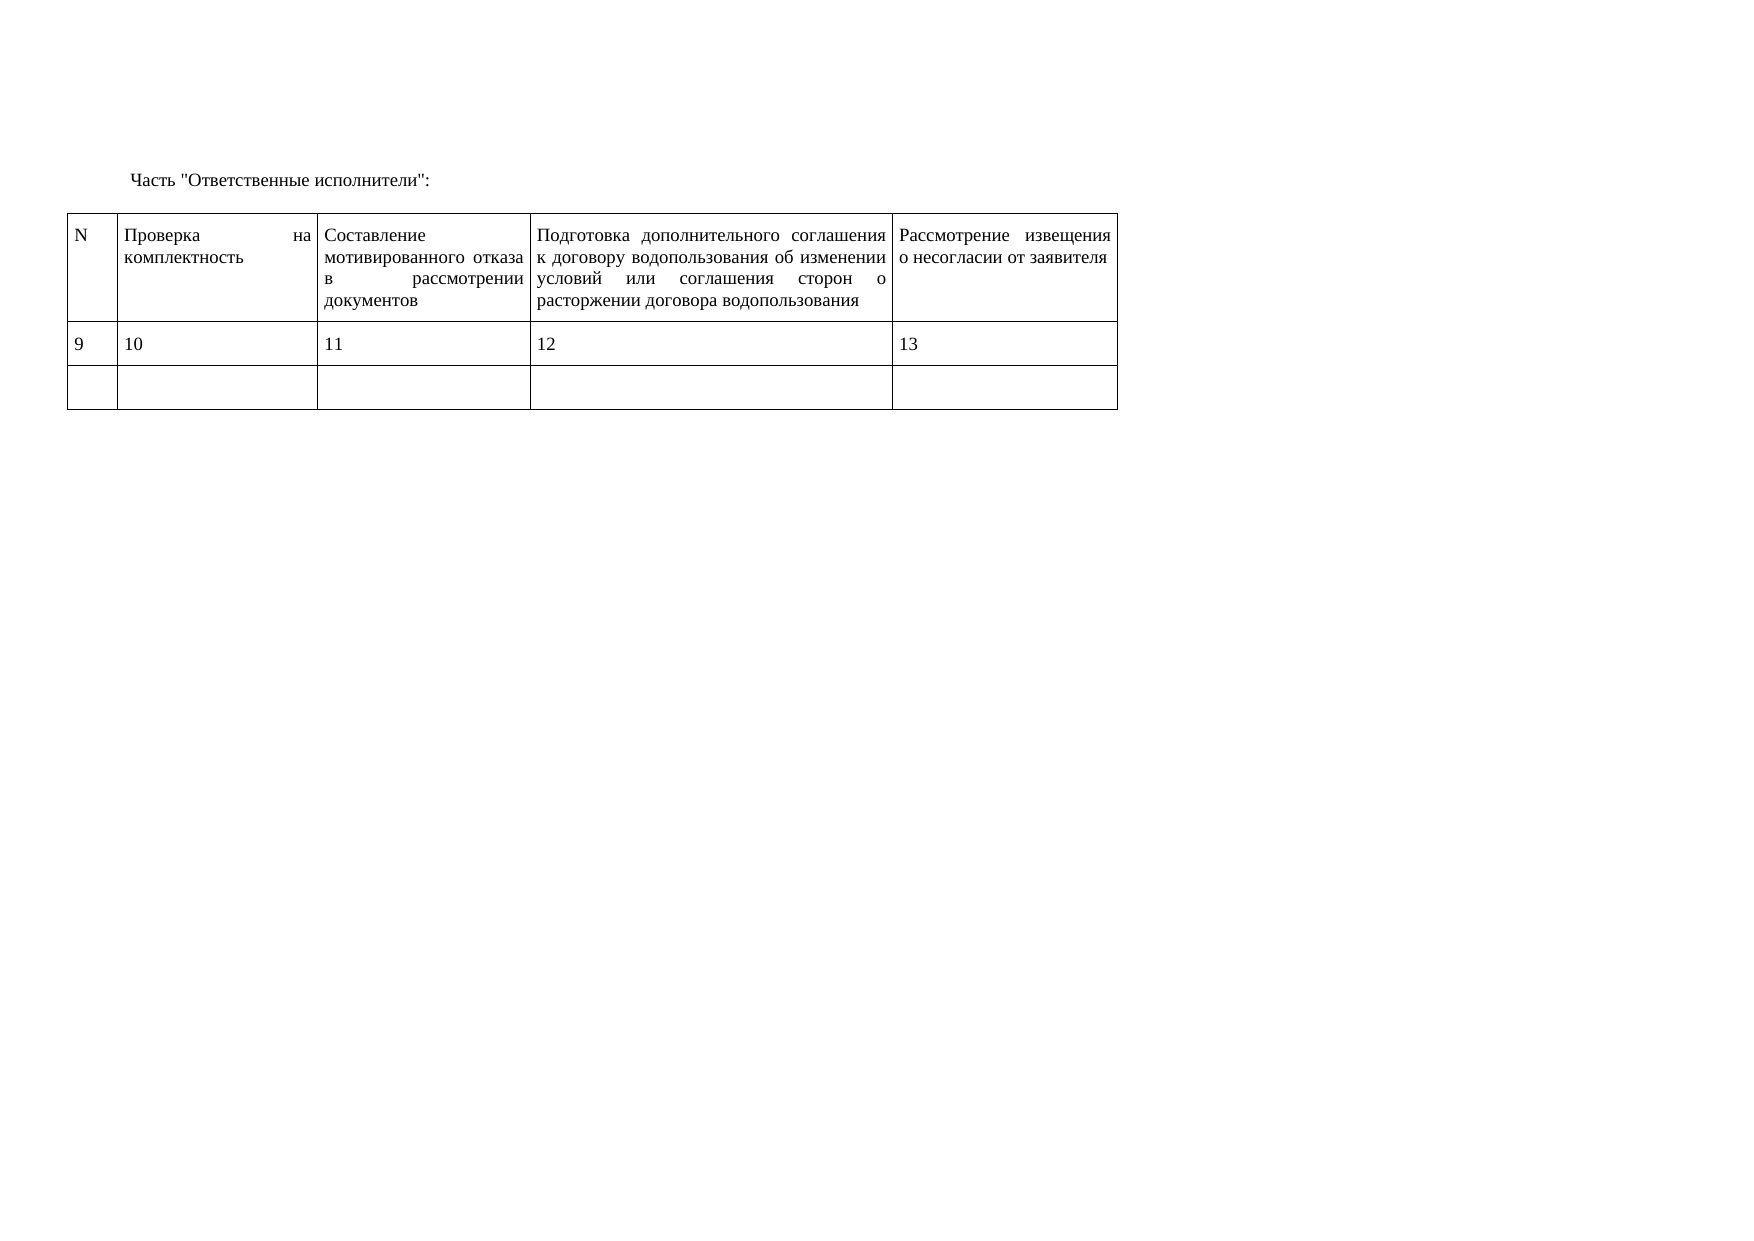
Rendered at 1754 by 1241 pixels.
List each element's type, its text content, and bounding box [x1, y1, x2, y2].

table_cell [531, 366, 892, 409]
table_header N [68, 214, 117, 321]
table_cell 9 [68, 322, 117, 365]
table_cell [118, 366, 317, 409]
table_cell [318, 366, 530, 409]
table_header Рассмотрение извещения о несогласии от заявителя [893, 214, 1117, 321]
table_cell 11 [318, 322, 530, 365]
table_cell [893, 366, 1117, 409]
table_cell [68, 366, 117, 409]
table_header Составление мотивированного отказа в рассмотрении документов [318, 214, 530, 321]
table_cell 13 [893, 322, 1117, 365]
table_header Проверка на комплектность [118, 214, 317, 321]
table_cell 12 [531, 322, 892, 365]
table_header Подготовка дополнительного соглашения к договору водопользования об изменении условий или соглашения сторон о расторжении договора водопользования [531, 214, 892, 321]
table_cell 10 [118, 322, 317, 365]
text Часть "Ответственные исполнители": [74, 169, 1680, 191]
